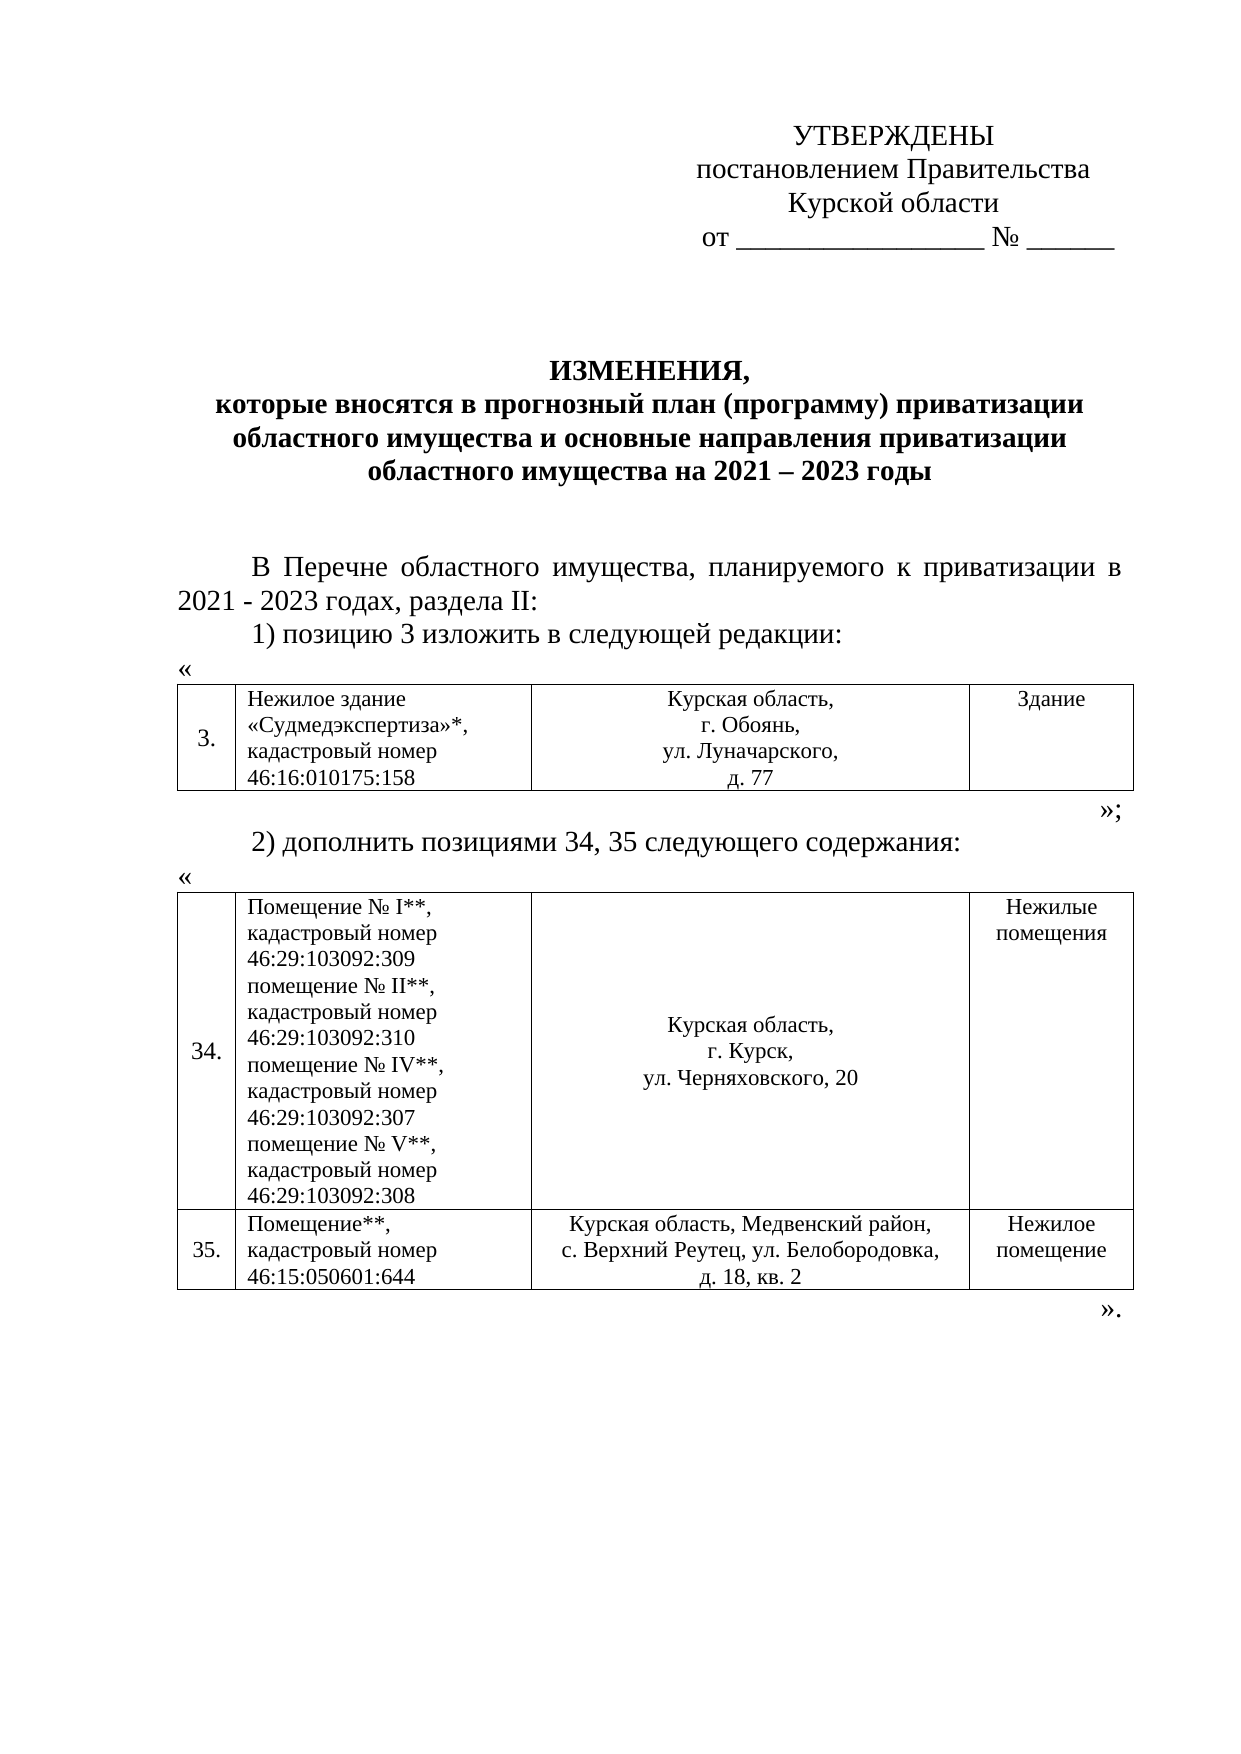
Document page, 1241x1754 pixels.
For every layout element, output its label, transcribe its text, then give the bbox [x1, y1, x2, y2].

text В Перечне областного имущества, планируемого к приватизации в 2021 - 2023 годах, раздела II: [177, 549, 1122, 616]
table_cell Помещение**, кадастровый номер 46:15:050601:644 [236, 1210, 531, 1289]
table_header Нежилые помещения [970, 893, 1133, 1209]
text 2) дополнить позициями 34, 35 следующего содержания: [177, 824, 1122, 858]
text постановлением Правительства [177, 152, 1122, 185]
table_cell 35. [178, 1210, 235, 1289]
text « [177, 858, 1122, 892]
text от _________________ № ______ [693, 219, 1122, 252]
text ». [177, 1290, 1122, 1324]
table_header 34. [178, 893, 235, 1209]
text Курской области [177, 185, 1122, 219]
text « [177, 650, 1122, 683]
text которые вносятся в прогнозный план (программу) приватизации областного имущества и основные направления приватизации областного имущества на 2021 – 2023 годы [177, 386, 1122, 487]
text »; [177, 791, 1122, 824]
text 1) позицию 3 изложить в следующей редакции: [177, 616, 1122, 650]
table_header Помещение № I**, кадастровый номер 46:29:103092:309 помещение № II**, кадастровый номер 46:29:103092:310 помещение № IV**, кадастровый номер 46:29:103092:307 помещение № V**, кадастровый номер 46:29:103092:308 [236, 893, 531, 1209]
table_header Курская область, г. Курск, ул. Черняховского, 20 [532, 893, 969, 1209]
text УТВЕРЖДЕНЫ [664, 118, 1122, 152]
table_header Нежилое здание «Судмедэкспертиза»*, кадастровый номер 46:16:010175:158 [236, 685, 531, 790]
table_cell Нежилое помещение [970, 1210, 1133, 1289]
table_cell Курская область, Медвенский район, с. Верхний Реутец, ул. Белобородовка, д. 18, кв. 2 [532, 1210, 969, 1289]
text ИЗМЕНЕНИЯ, [177, 353, 1122, 386]
table_header Здание [970, 685, 1133, 790]
table_header Курская область, г. Обоянь, ул. Луначарского, д. 77 [532, 685, 969, 790]
table_header 3. [178, 685, 235, 790]
